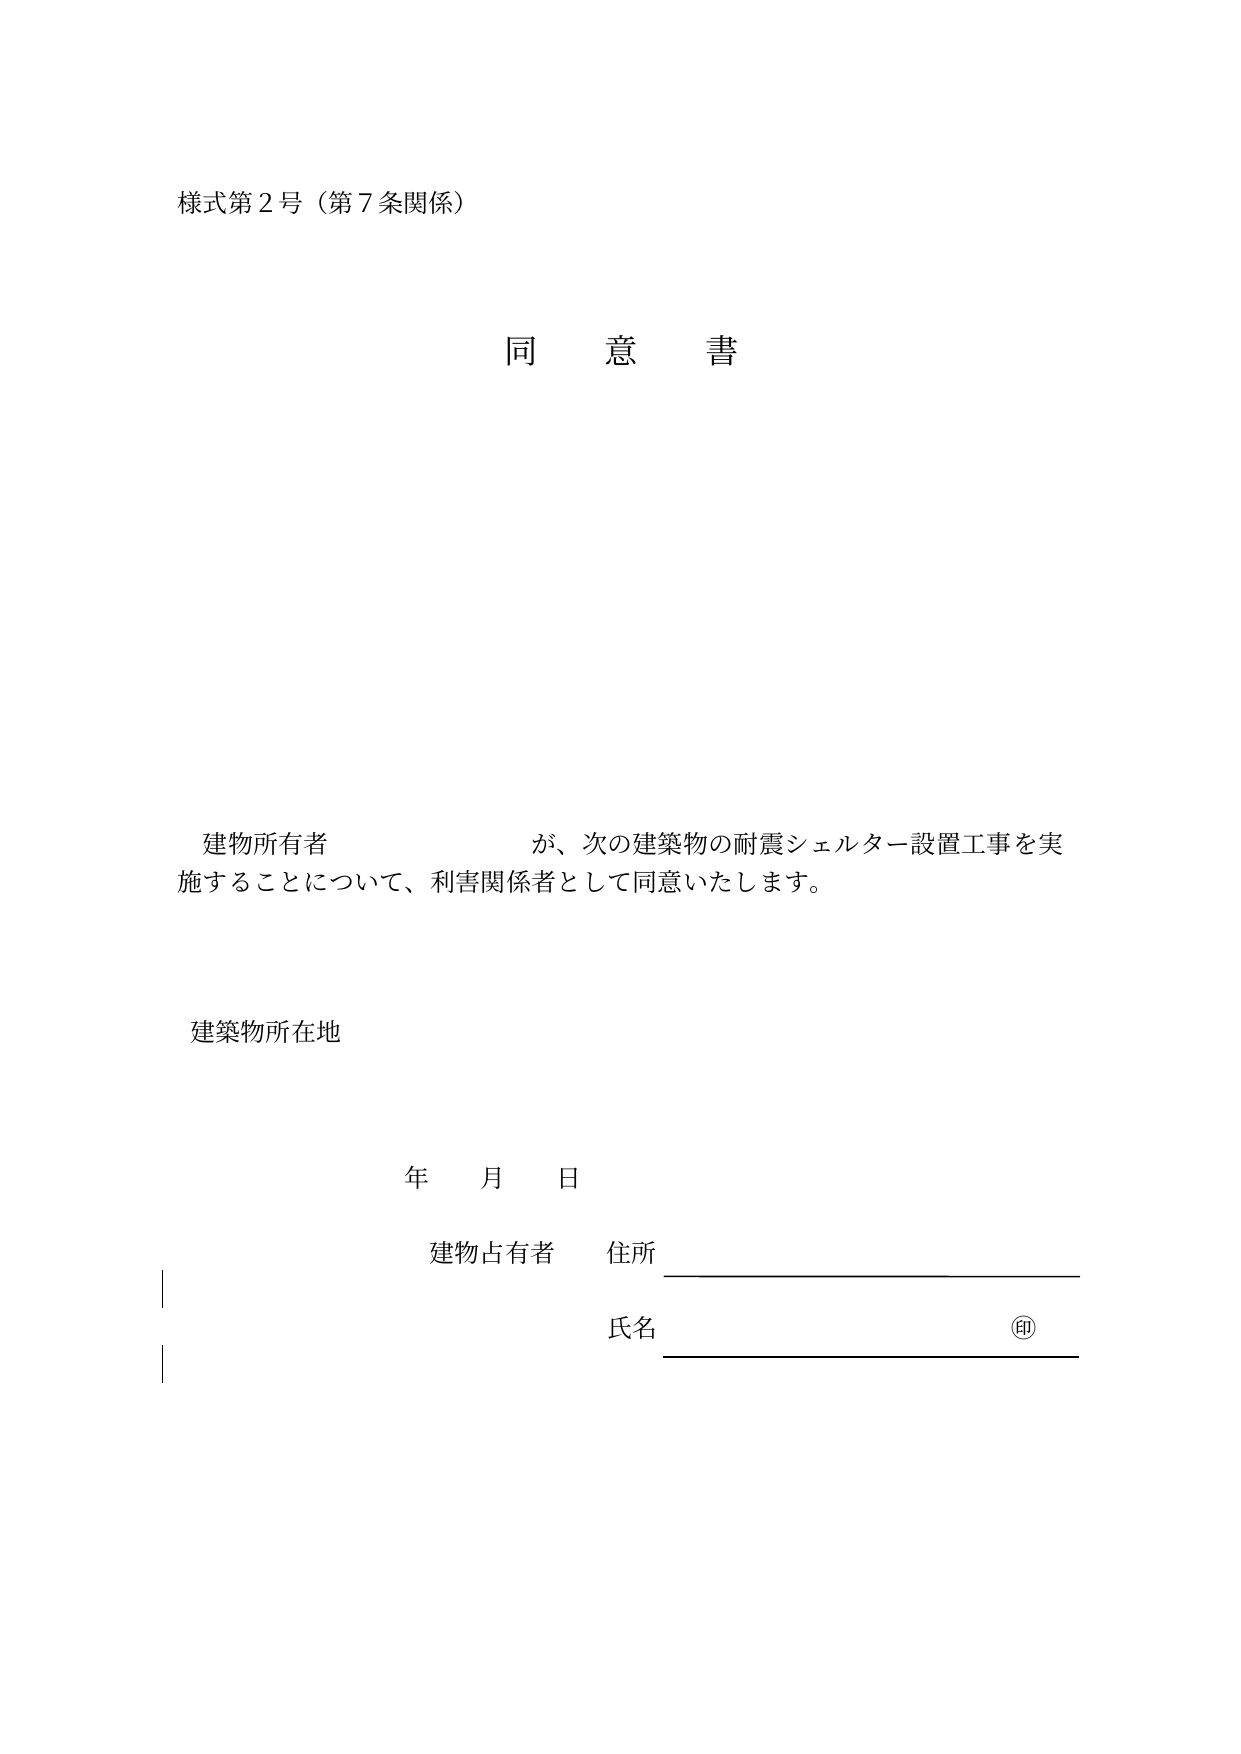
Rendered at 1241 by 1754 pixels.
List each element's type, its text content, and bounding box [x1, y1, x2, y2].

text 同 意 書 [177, 333, 1066, 371]
text 氏名 ㊞ [177, 1308, 1066, 1345]
text 建物占有者 住所 [177, 1233, 973, 1270]
text 様式第２号（第７条関係） [177, 183, 1063, 221]
text 建築物所在地 [177, 1011, 973, 1049]
text 年 月 日 [177, 1158, 1064, 1195]
text 建物所有者 が、次の建築物の耐震シェルター設置工事を実施することについて、利害関係者として同意いたします。 [177, 824, 1063, 899]
